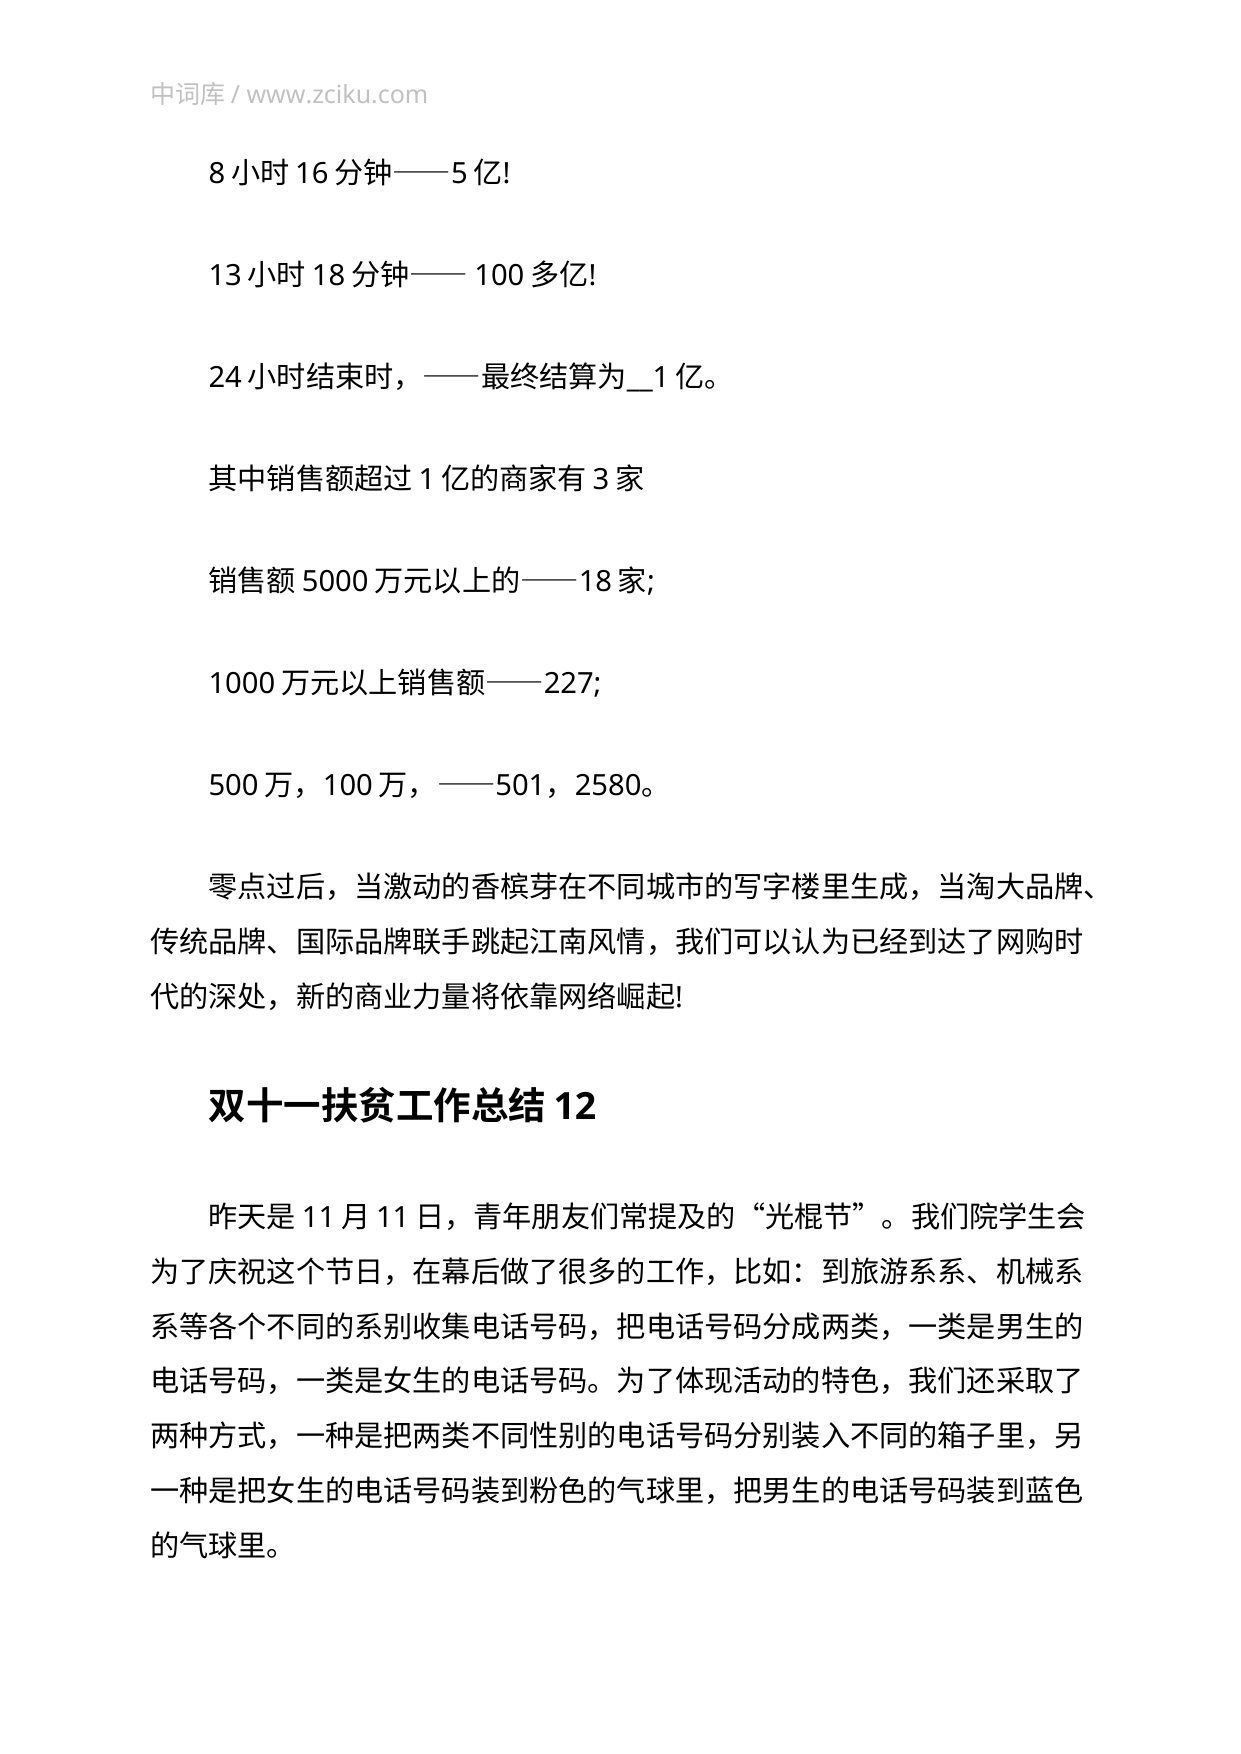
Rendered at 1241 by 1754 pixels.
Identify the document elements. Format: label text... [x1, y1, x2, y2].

text 其中销售额超过1亿的商家有3家 [150, 456, 1090, 498]
text 8小时16分钟——5亿! [150, 150, 1090, 192]
text 13小时18分钟—— 100多亿! [150, 252, 1090, 294]
text 500万，100万，——501，2580。 [150, 762, 1090, 804]
text 昨天是11月11日，青年朋友们常提及的“光棍节”。我们院学生会为了庆祝这个节日，在幕后做了很多的工作，比如：到旅游系系、机械系系等各个不同的系别收集电话号码，把电话号码分成两类，一类是男生的电话号码，一类是女生的电话号码。为了体现活动的特色，我们还采取了两种方式，一种是把两类不同性别的电话号码分别装入不同的箱子里，另一种是把女生的电话号码装到粉色的气球里，把男生的电话号码装到蓝色的气球里。 [150, 1193, 1090, 1565]
text 双十一扶贫工作总结12 [150, 1076, 1090, 1130]
text 24小时结束时，——最终结算为__1亿。 [150, 354, 1090, 396]
text 零点过后，当激动的香槟芽在不同城市的写字楼里生成，当淘大品牌、传统品牌、国际品牌联手跳起江南风情，我们可以认为已经到达了网购时代的深处，新的商业力量将依靠网络崛起! [150, 864, 1090, 1016]
text 销售额5000万元以上的——18家; [150, 558, 1090, 600]
text 1000万元以上销售额——227; [150, 660, 1090, 702]
